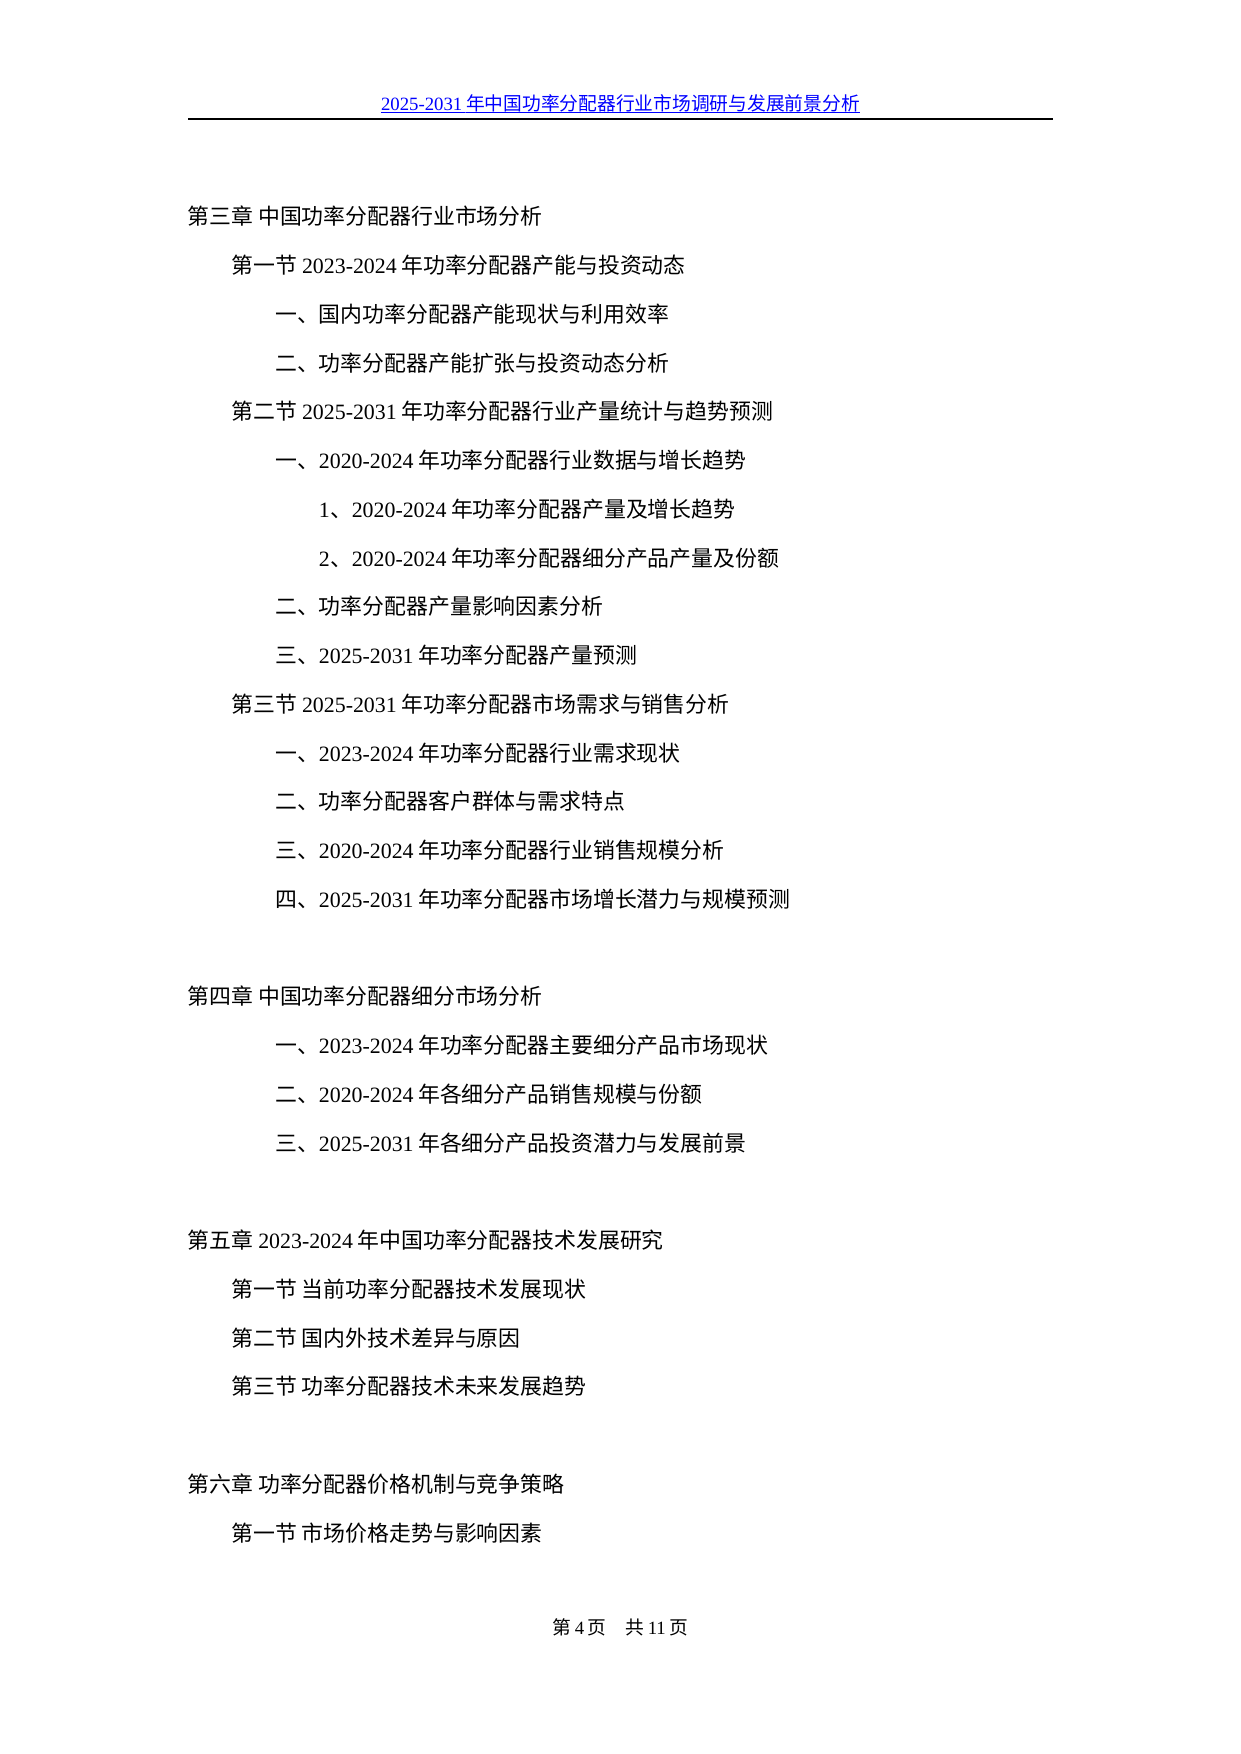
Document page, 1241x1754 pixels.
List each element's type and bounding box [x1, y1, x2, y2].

text [187, 150, 1053, 1548]
